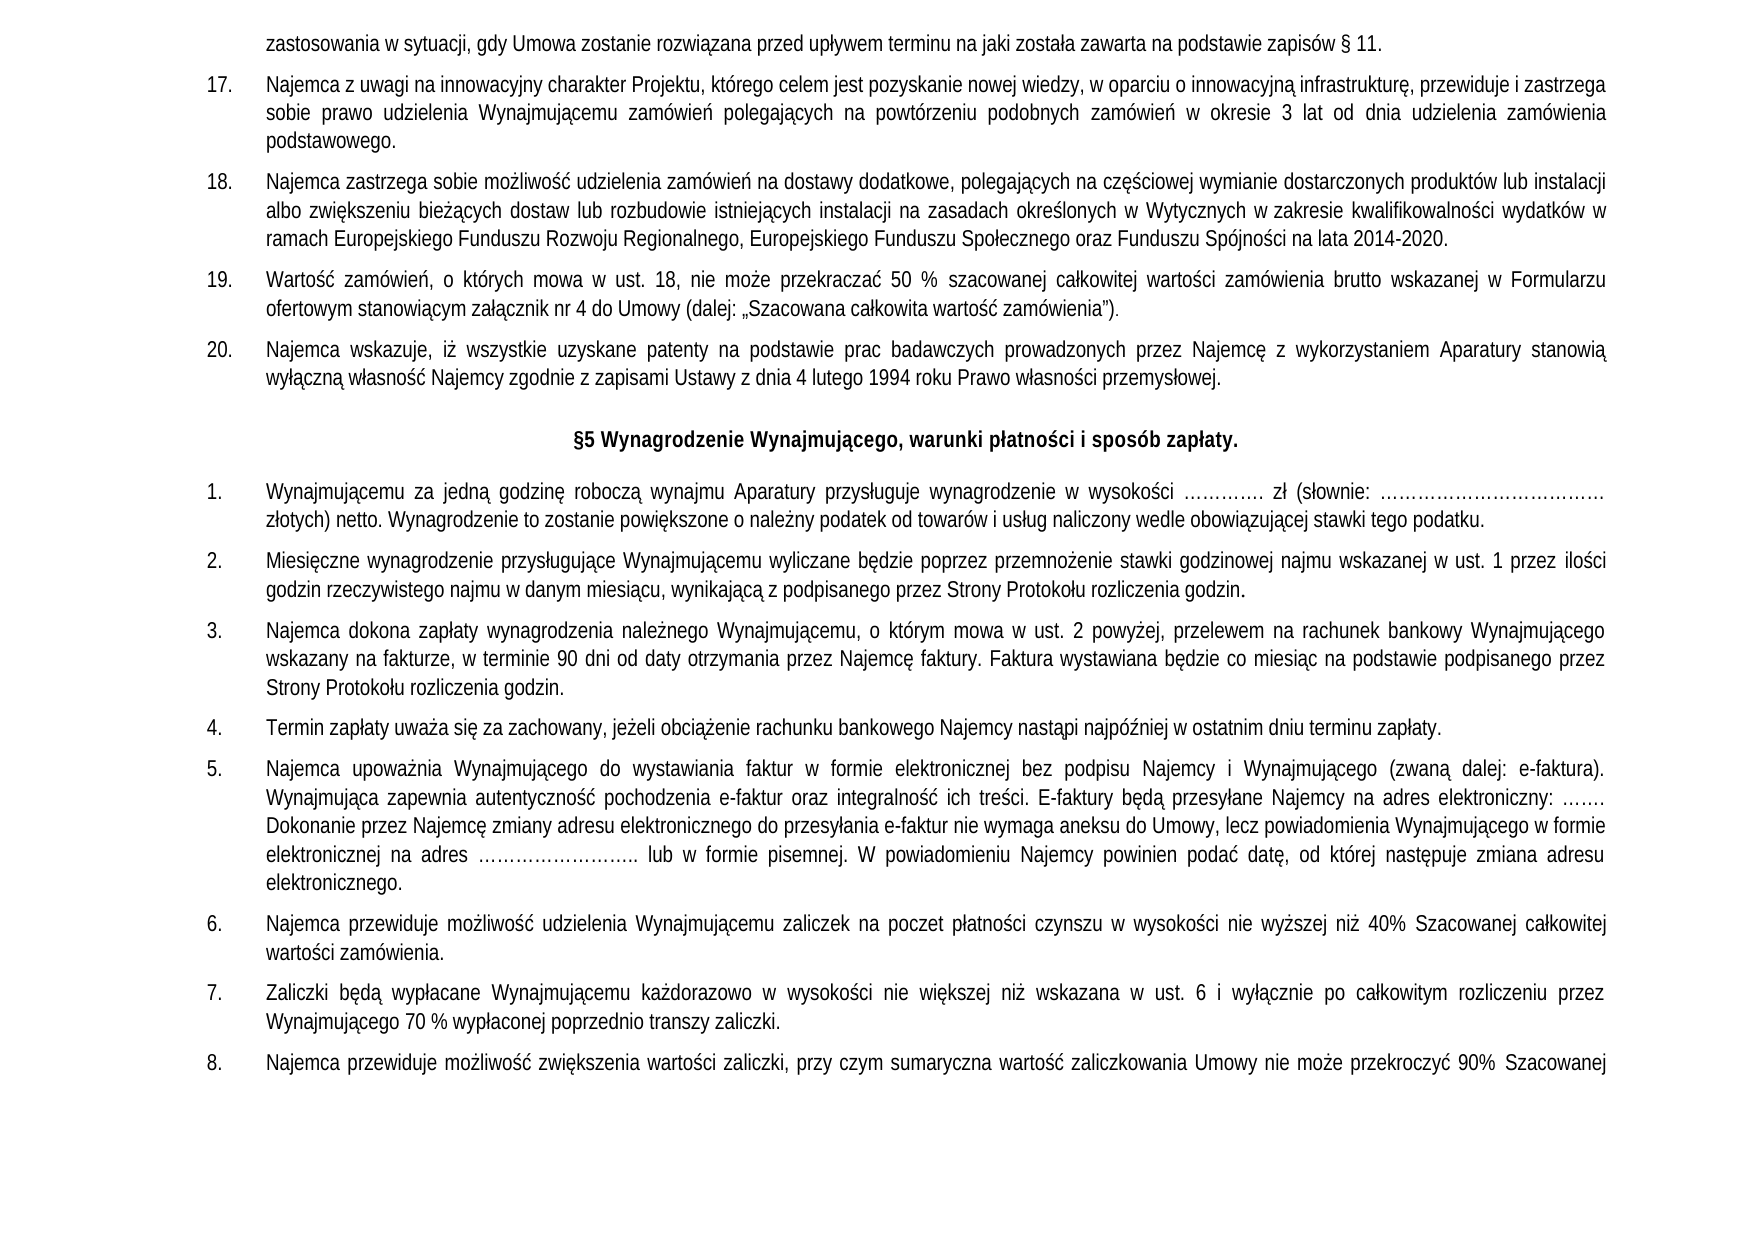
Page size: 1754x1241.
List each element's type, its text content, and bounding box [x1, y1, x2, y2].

subtitle Zaliczki będą wypłacane Wynajmującemu każdorazowo w wysokości nie większej niż wskazana w ust. 6 i wyłącznie po całkowitym rozliczeniu przez Wynajmującego 70 % wypłaconej poprzednio transzy zaliczki. [207, 979, 1606, 1034]
subtitle Wynagrodzenie Wynajmującego, warunki płatności i sposób zapłaty. [207, 426, 1606, 452]
subtitle Termin zapłaty uważa się za zachowany, jeżeli obciążenie rachunku bankowego Najemcy nastąpi najpóźniej w ostatnim dniu terminu zapłaty. [207, 714, 1606, 741]
subtitle Miesięczne wynagrodzenie przysługujące Wynajmującemu wyliczane będzie poprzez przemnożenie stawki godzinowej najmu wskazanej w ust. 1 przez ilości godzin rzeczywistego najmu w danym miesiącu, wynikającą z podpisanego przez Strony Protokołu rozliczenia godzin. [207, 547, 1606, 602]
subtitle Najemca dokona zapłaty wynagrodzenia należnego Wynajmującemu, o którym mowa w ust. 2 powyżej, przelewem na rachunek bankowy Wynajmującego wskazany na fakturze, w terminie 90 dni od daty otrzymania przez Najemcę faktury. Faktura wystawiana będzie co miesiąc na podstawie podpisanego przez Strony Protokołu rozliczenia godzin. [207, 617, 1606, 700]
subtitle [207, 1049, 1606, 1075]
subtitle Najemca przewiduje możliwość udzielenia Wynajmującemu zaliczek na poczet płatności czynszu w wysokości nie wyższej niż 40% Szacowanej całkowitej wartości zamówienia. [207, 910, 1606, 965]
subtitle Najemca wskazuje, iż wszystkie uzyskane patenty na podstawie prac badawczych prowadzonych przez Najemcę z wykorzystaniem Aparatury stanowią wyłączną własność Najemcy zgodnie z zapisami Ustawy z dnia 4 lutego 1994 roku Prawo własności przemysłowej. [207, 336, 1606, 390]
subtitle Wynajmującemu za jedną godzinę roboczą wynajmu Aparatury przysługuje wynagrodzenie w wysokości …………. zł (słownie: ……………………………… złotych) netto. Wynagrodzenie to zostanie powiększone o należny podatek od towarów i usług naliczony wedle obowiązującej stawki tego podatku. [207, 478, 1606, 532]
subtitle Najemca upoważnia Wynajmującego do wystawiania faktur w formie elektronicznej bez podpisu Najemcy i Wynajmującego (zwaną dalej: e-faktura). Wynajmująca zapewnia autentyczność pochodzenia e-faktur oraz integralność ich treści. E-faktury będą przesyłane Najemcy na adres elektroniczny: ……. Dokonanie przez Najemcę zmiany adresu elektronicznego do przesyłania e-faktur nie wymaga aneksu do Umowy, lecz powiadomienia Wynajmującego w formie elektronicznej na adres …………………….. lub w formie pisemnej. W powiadomieniu Najemcy powinien podać datę, od której następuje zmiana adresu elektronicznego. [207, 755, 1606, 895]
subtitle Najemca z uwagi na innowacyjny charakter Projektu, którego celem jest pozyskanie nowej wiedzy, w oparciu o innowacyjną infrastrukturę, przewiduje i zastrzega sobie prawo udzielenia Wynajmującemu zamówień polegających na powtórzeniu podobnych zamówień w okresie 3 lat od dnia udzielenia zamówienia podstawowego. [207, 71, 1606, 154]
subtitle Najemca zastrzega sobie możliwość udzielenia zamówień na dostawy dodatkowe, polegających na częściowej wymianie dostarczonych produktów lub instalacji albo zwiększeniu bieżących dostaw lub rozbudowie istniejących instalacji na zasadach określonych w Wytycznych w zakresie kwalifikowalności wydatków w ramach Europejskiego Funduszu Rozwoju Regionalnego, Europejskiego Funduszu Społecznego oraz Funduszu Spójności na lata 2014-2020. [207, 168, 1606, 252]
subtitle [207, 29, 1606, 56]
subtitle Wartość zamówień, o których mowa w ust. 18, nie może przekraczać 50 % szacowanej całkowitej wartości zamówienia brutto wskazanej w Formularzu ofertowym stanowiącym załącznik nr 4 do Umowy (dalej: „Szacowana całkowita wartość zamówienia”). [207, 266, 1606, 321]
